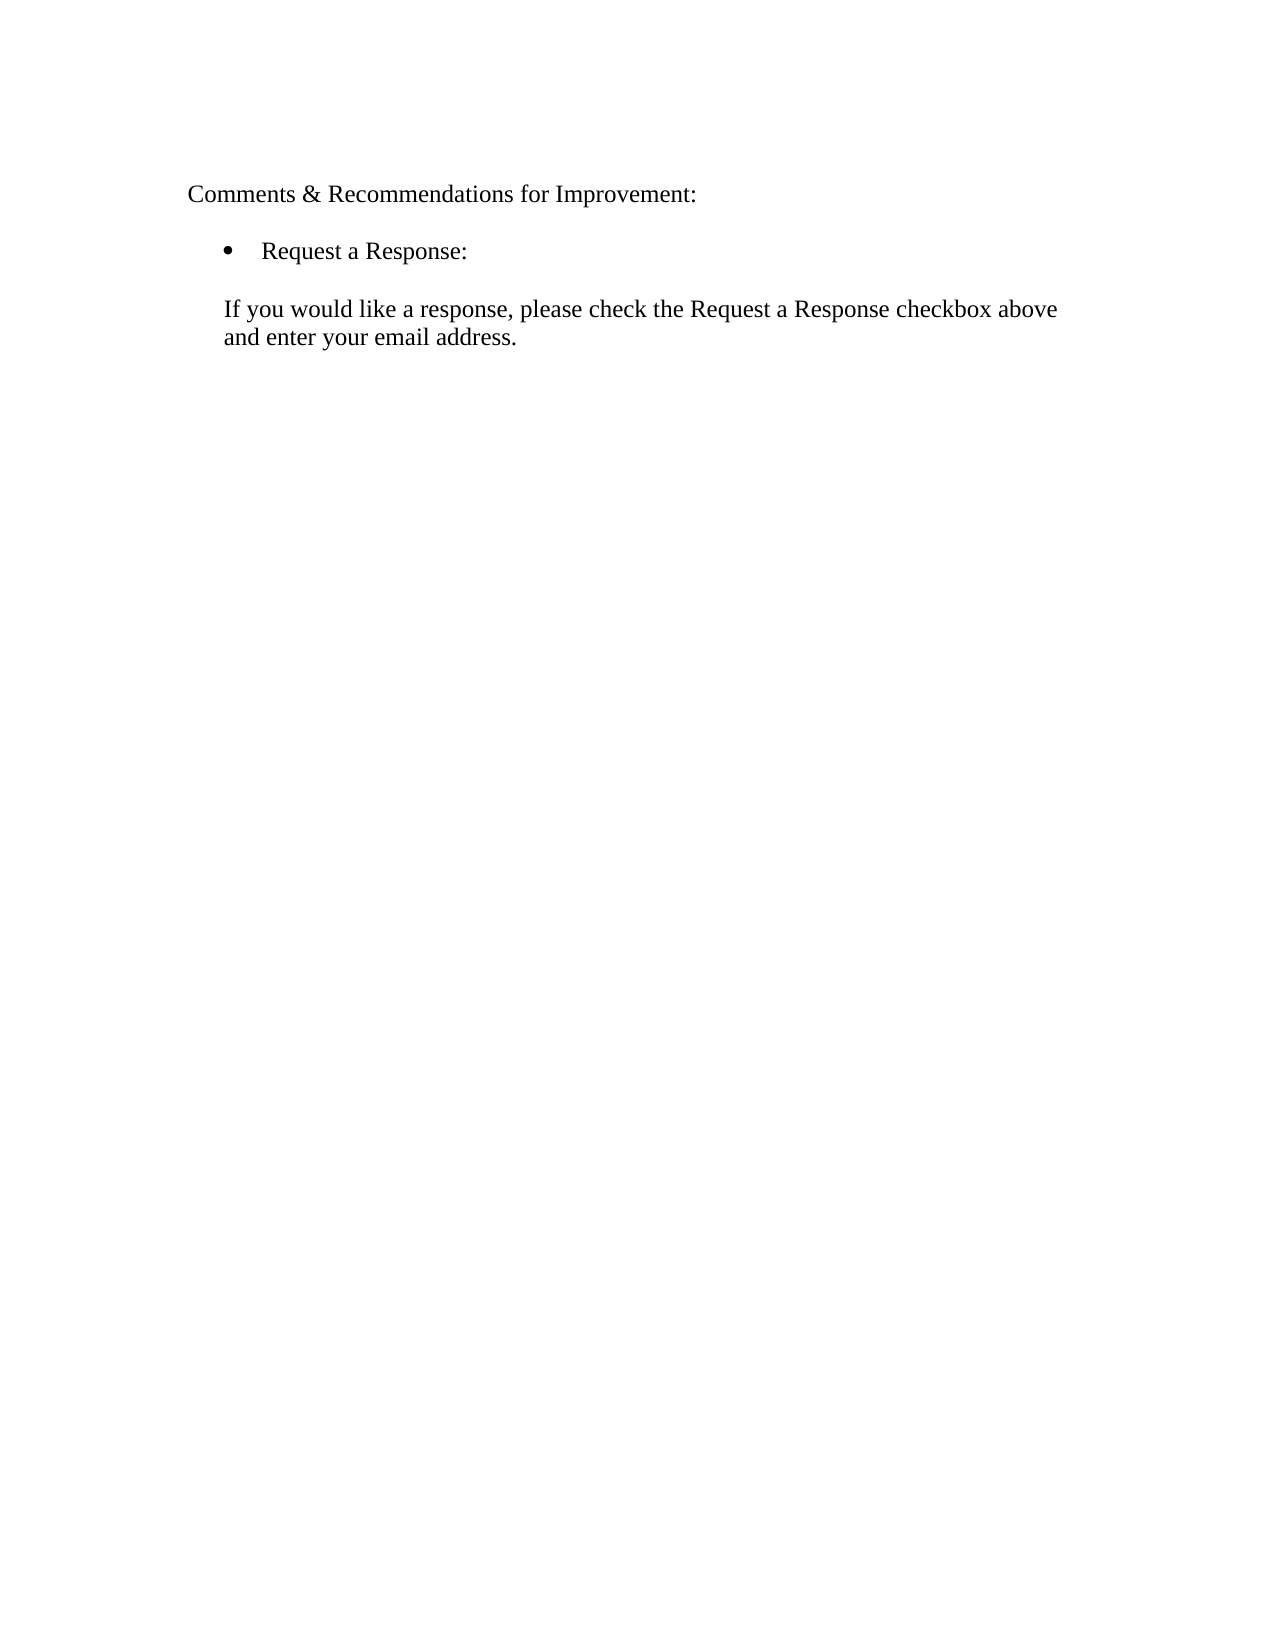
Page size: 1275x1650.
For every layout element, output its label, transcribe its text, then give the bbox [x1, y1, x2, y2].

list Comments & Recommendations for Improvement: [187, 179, 1087, 207]
list Request a Response: [223, 236, 1087, 265]
text If you would like a response, please check the Request a Response checkbox above and enter your email address. [223, 294, 1087, 351]
